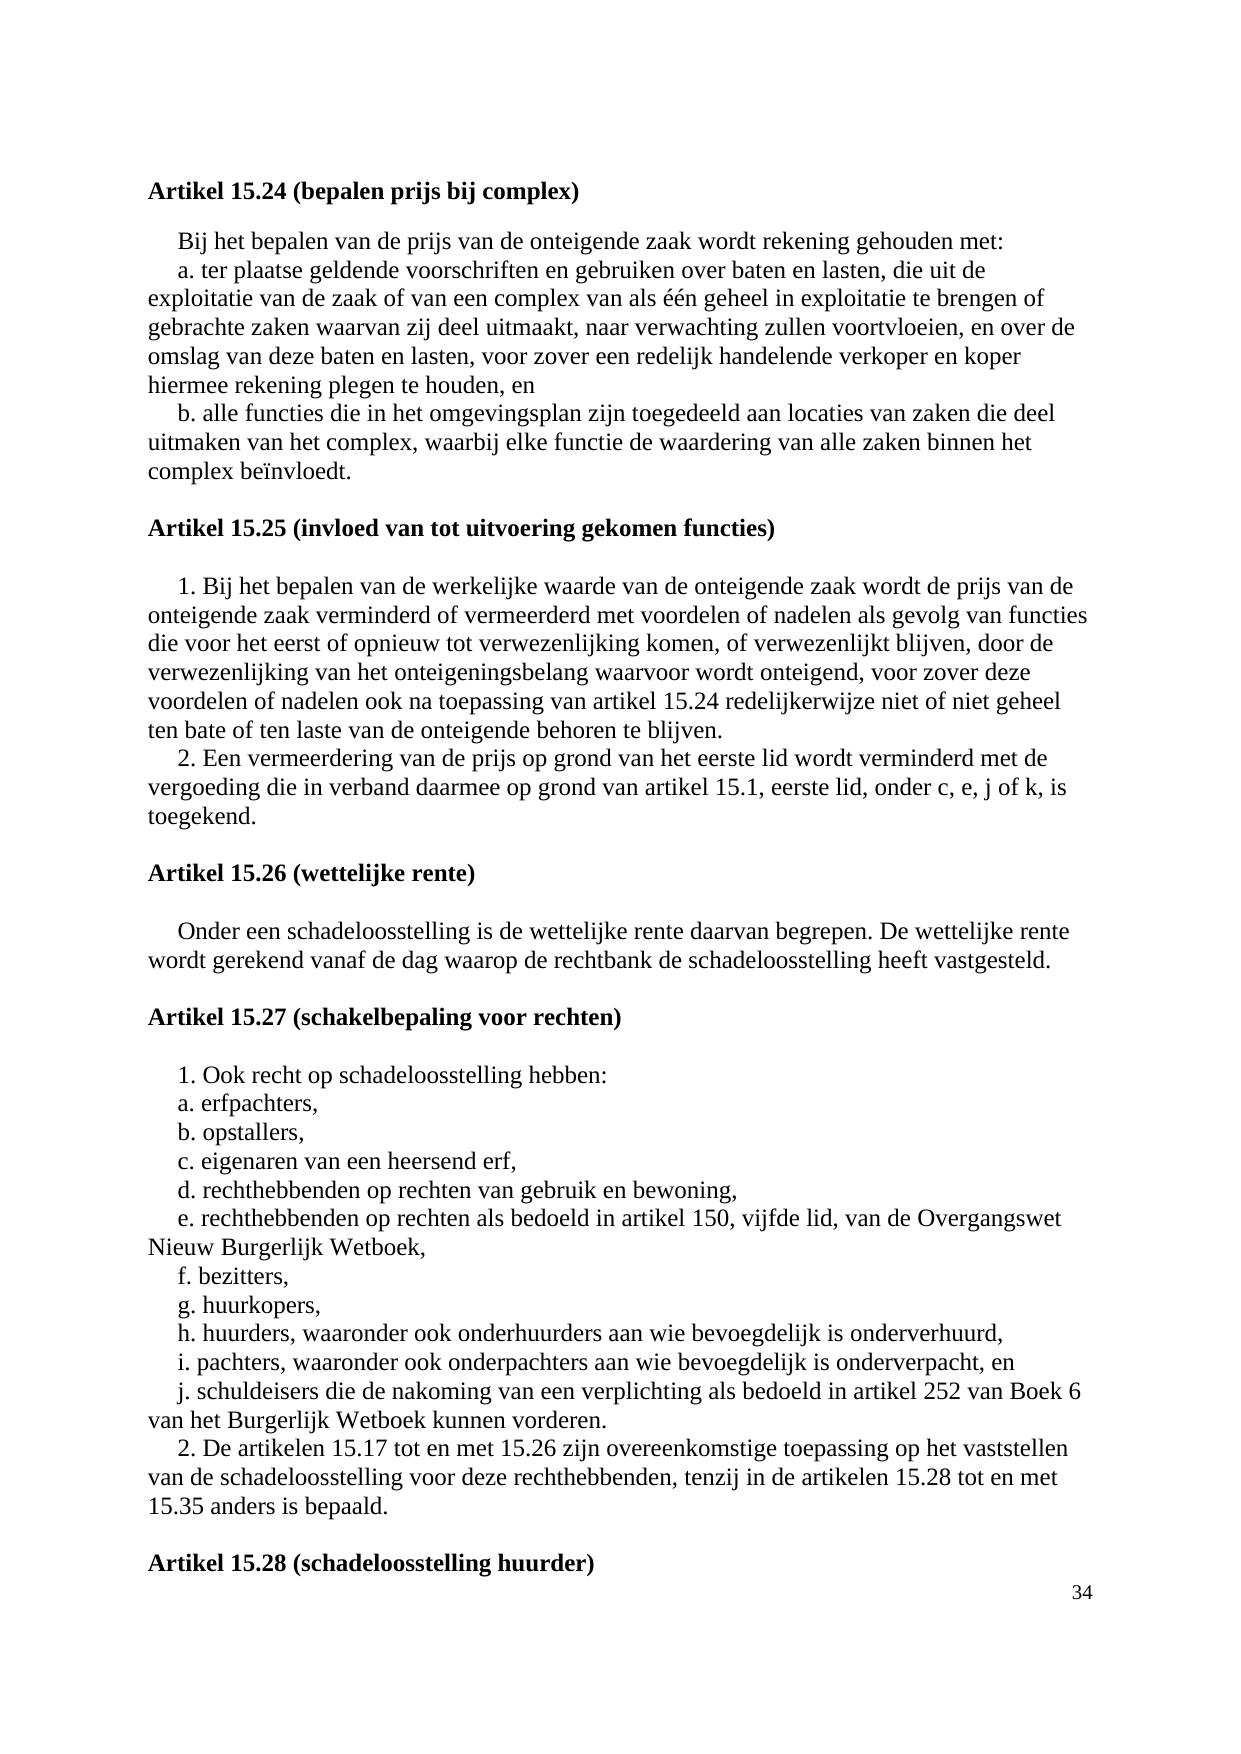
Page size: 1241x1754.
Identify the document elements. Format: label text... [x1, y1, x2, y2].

text Artikel 15.26 (wettelijke rente) [148, 858, 1092, 887]
text d. rechthebbenden op rechten van gebruik en bewoning, [148, 1175, 1092, 1203]
text 2. De artikelen 15.17 tot en met 15.26 zijn overeenkomstige toepassing op het vaststellen van de schadeloosstelling voor deze rechthebbenden, tenzij in de artikelen 15.28 tot en met 15.35 anders is bepaald. [148, 1433, 1092, 1520]
text h. huurders, waaronder ook onderhuurders aan wie bevoegdelijk is onderverhuurd, [148, 1318, 1092, 1347]
text a. erfpachters, [148, 1088, 1092, 1117]
text Onder een schadeloosstelling is de wettelijke rente daarvan begrepen. De wettelijke rente wordt gerekend vanaf de dag waarop de rechtbank de schadeloosstelling heeft vastgesteld. [148, 916, 1092, 973]
text Artikel 15.28 (schadeloosstelling huurder) [148, 1548, 1092, 1577]
text 2. Een vermeerdering van de prijs op grond van het eerste lid wordt verminderd met de vergoeding die in verband daarmee op grond van artikel 15.1, eerste lid, onder c, e, j of k, is toegekend. [148, 743, 1092, 830]
text b. alle functies die in het omgevingsplan zijn toegedeeld aan locaties van zaken die deel uitmaken van het complex, waarbij elke functie de waardering van alle zaken binnen het complex beïnvloedt. [148, 398, 1092, 485]
text 1. Ook recht op schadeloosstelling hebben: [148, 1060, 1092, 1088]
text j. schuldeisers die de nakoming van een verplichting als bedoeld in artikel 252 van Boek 6 van het Burgerlijk Wetboek kunnen vorderen. [148, 1376, 1092, 1433]
text a. ter plaatse geldende voorschriften en gebruiken over baten en lasten, die uit de exploitatie van de zaak of van een complex van als één geheel in exploitatie te brengen of gebrachte zaken waarvan zij deel uitmaakt, naar verwachting zullen voortvloeien, en over de omslag van deze baten en lasten, voor zover een redelijk handelende verkoper en koper hiermee rekening plegen te houden, en [148, 255, 1092, 398]
text Bij het bepalen van de prijs van de onteigende zaak wordt rekening gehouden met: [148, 226, 1092, 255]
text b. opstallers, [148, 1117, 1092, 1146]
text 1. Bij het bepalen van de werkelijke waarde van de onteigende zaak wordt de prijs van de onteigende zaak verminderd of vermeerderd met voordelen of nadelen als gevolg van functies die voor het eerst of opnieuw tot verwezenlijking komen, of verwezenlijkt blijven, door de verwezenlijking van het onteigeningsbelang waarvoor wordt onteigend, voor zover deze voordelen of nadelen ook na toepassing van artikel 15.24 redelijkerwijze niet of niet geheel ten bate of ten laste van de onteigende behoren te blijven. [148, 571, 1092, 743]
text g. huurkopers, [148, 1290, 1092, 1318]
text c. eigenaren van een heersend erf, [148, 1146, 1092, 1175]
text e. rechthebbenden op rechten als bedoeld in artikel 150, vijfde lid, van de Overgangswet Nieuw Burgerlijk Wetboek, [148, 1203, 1092, 1261]
text Artikel 15.24 (bepalen prijs bij complex) [148, 176, 1092, 205]
text i. pachters, waaronder ook onderpachters aan wie bevoegdelijk is onderverpacht, en [148, 1347, 1092, 1376]
text f. bezitters, [148, 1261, 1092, 1290]
text Artikel 15.27 (schakelbepaling voor rechten) [148, 1002, 1092, 1031]
text Artikel 15.25 (invloed van tot uitvoering gekomen functies) [148, 513, 1092, 542]
